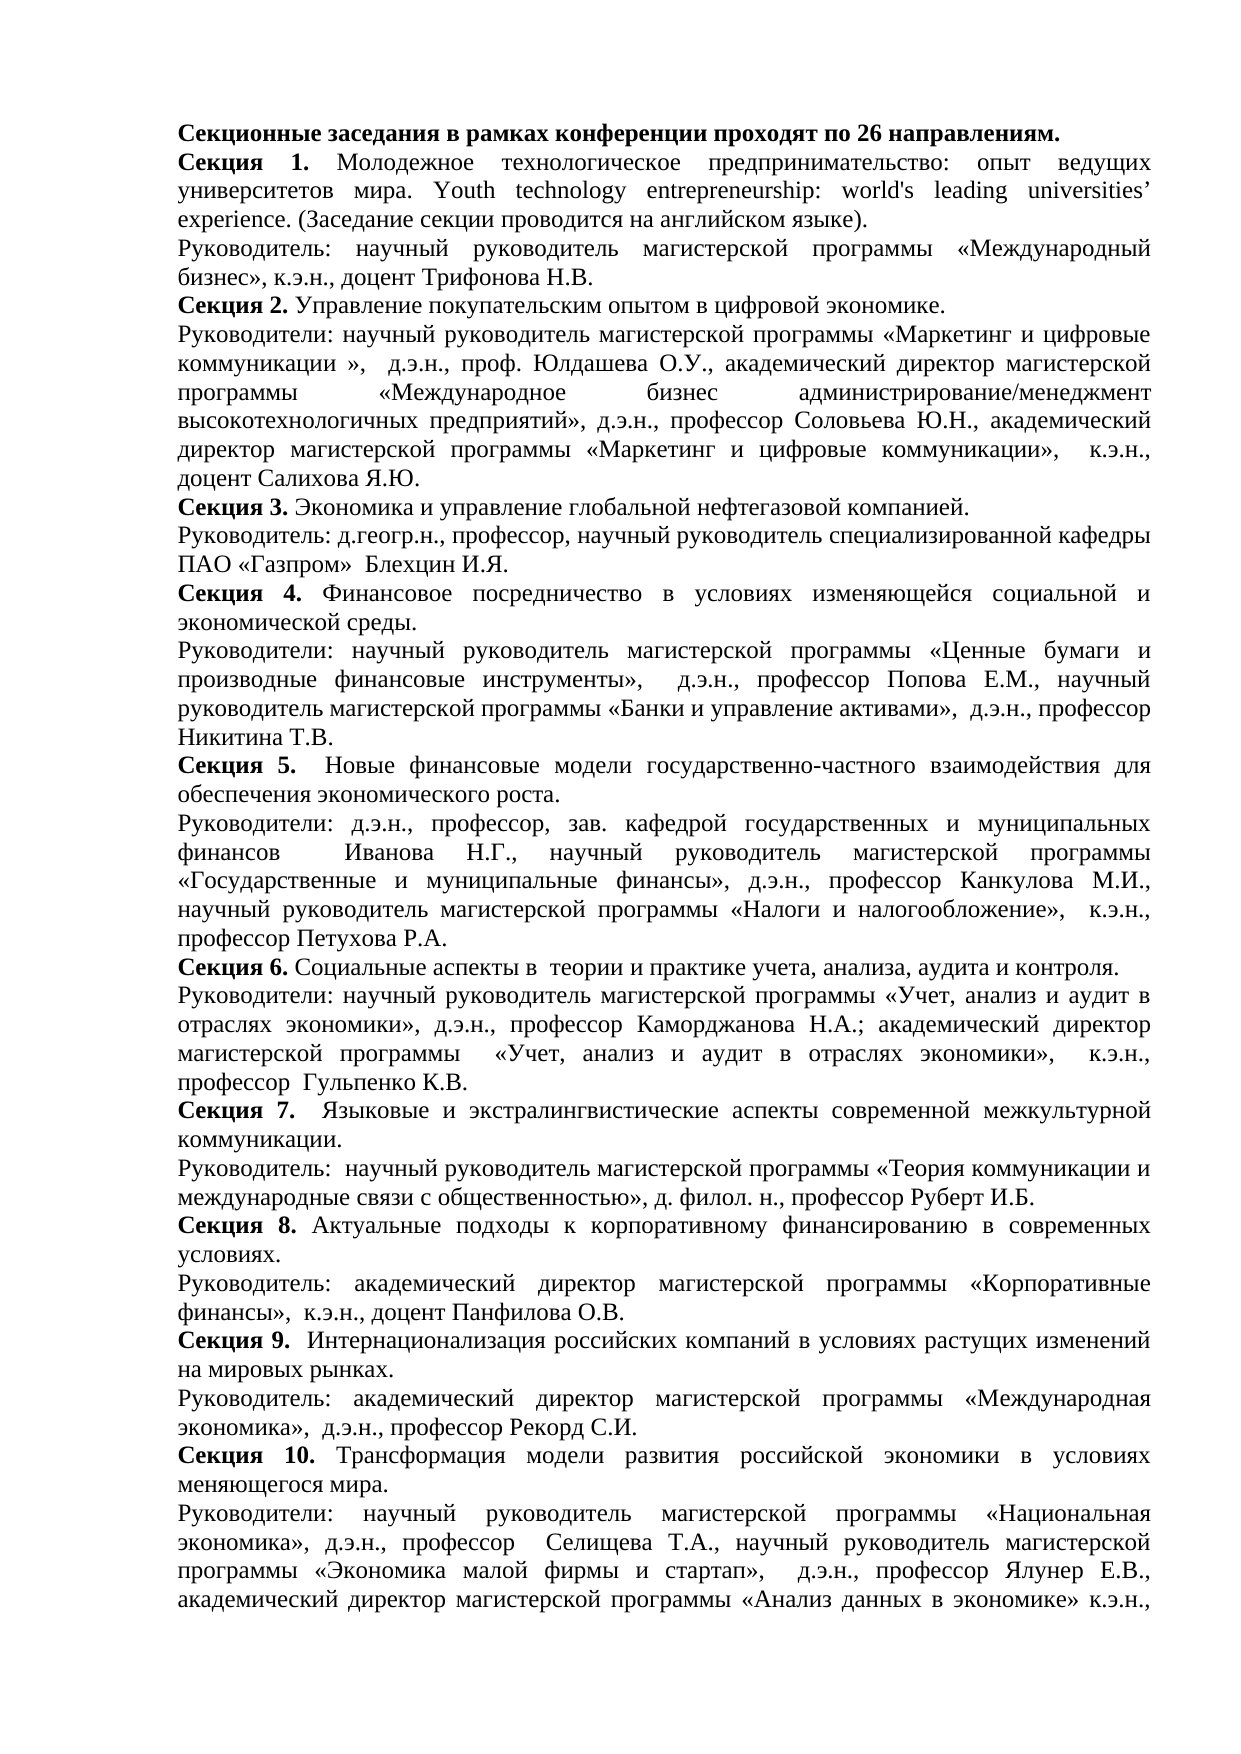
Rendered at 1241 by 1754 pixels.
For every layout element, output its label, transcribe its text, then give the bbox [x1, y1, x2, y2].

text Руководитель: д.геогр.н., профессор, научный руководитель специализированной кафедры ПАО «Газпром» Блехцин И.Я. [177, 521, 1152, 578]
text Руководители: научный руководитель магистерской программы «Ценные бумаги и производные финансовые инструменты», д.э.н., профессор Попова Е.М., научный руководитель магистерской программы «Банки и управление активами», д.э.н., профессор Никитина Т.В. [177, 636, 1152, 751]
text Секция 3. Экономика и управление глобальной нефтегазовой компанией. [177, 492, 1152, 521]
text Секция 1. Молодежное технологическое предпринимательство: опыт ведущих университетов мира. Youth technology entrepreneurship: world's leading universities’ experience. (Заседание секции проводится на английском языке). [177, 147, 1152, 233]
text Секция 5. Новые финансовые модели государственно-частного взаимодействия для обеспечения экономического роста. [177, 751, 1152, 808]
text Секция 4. Финансовое посредничество в условиях изменяющейся социальной и экономической среды. [177, 578, 1152, 636]
text Секция 6. Социальные аспекты в теории и практике учета, анализа, аудита и контроля. [177, 952, 1152, 981]
text Секция 7. Языковые и экстралингвистические аспекты современной межкультурной коммуникации. [177, 1096, 1152, 1153]
text Руководители: научный руководитель магистерской программы «Учет, анализ и аудит в отраслях экономики», д.э.н., профессор Каморджанова Н.А.; академический директор магистерской программы «Учет, анализ и аудит в отраслях экономики», к.э.н., профессор Гульпенко К.В. [177, 981, 1152, 1096]
text Секционные заседания в рамках конференции проходят по 26 направлениям. [177, 118, 1152, 147]
text Секция 10. Трансформация модели развития российской экономики в условиях меняющегося мира. [177, 1441, 1152, 1498]
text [177, 1498, 1152, 1613]
text Руководитель: научный руководитель магистерской программы «Теория коммуникации и международные связи с общественностью», д. филол. н., профессор Руберт И.Б. [177, 1153, 1152, 1211]
text Секция 8. Актуальные подходы к корпоративному финансированию в современных условиях. [177, 1211, 1152, 1268]
text Секция 9. Интернационализация российских компаний в условиях растущих изменений на мировых рынках. [177, 1326, 1152, 1383]
text Секция 2. Управление покупательским опытом в цифровой экономике. [177, 291, 1152, 319]
text Руководители: научный руководитель магистерской программы «Маркетинг и цифровые коммуникации », д.э.н., проф. Юлдашева О.У., академический директор магистерской программы «Международное бизнес администрирование/менеджмент высокотехнологичных предприятий», д.э.н., профессор Соловьева Ю.Н., академический директор магистерской программы «Маркетинг и цифровые коммуникации», к.э.н., доцент Салихова Я.Ю. [177, 319, 1152, 492]
text Руководитель: академический директор магистерской программы «Международная экономика», д.э.н., профессор Рекорд С.И. [177, 1383, 1152, 1441]
text Руководитель: академический директор магистерской программы «Корпоративные финансы», к.э.н., доцент Панфилова О.В. [177, 1268, 1152, 1326]
text Руководители: д.э.н., профессор, зав. кафедрой государственных и муниципальных финансов Иванова Н.Г., научный руководитель магистерской программы «Государственные и муниципальные финансы», д.э.н., профессор Канкулова М.И., научный руководитель магистерской программы «Налоги и налогообложение», к.э.н., профессор Петухова Р.А. [177, 808, 1152, 952]
text Руководитель: научный руководитель магистерской программы «Международный бизнес», к.э.н., доцент Трифонова Н.В. [177, 233, 1152, 291]
